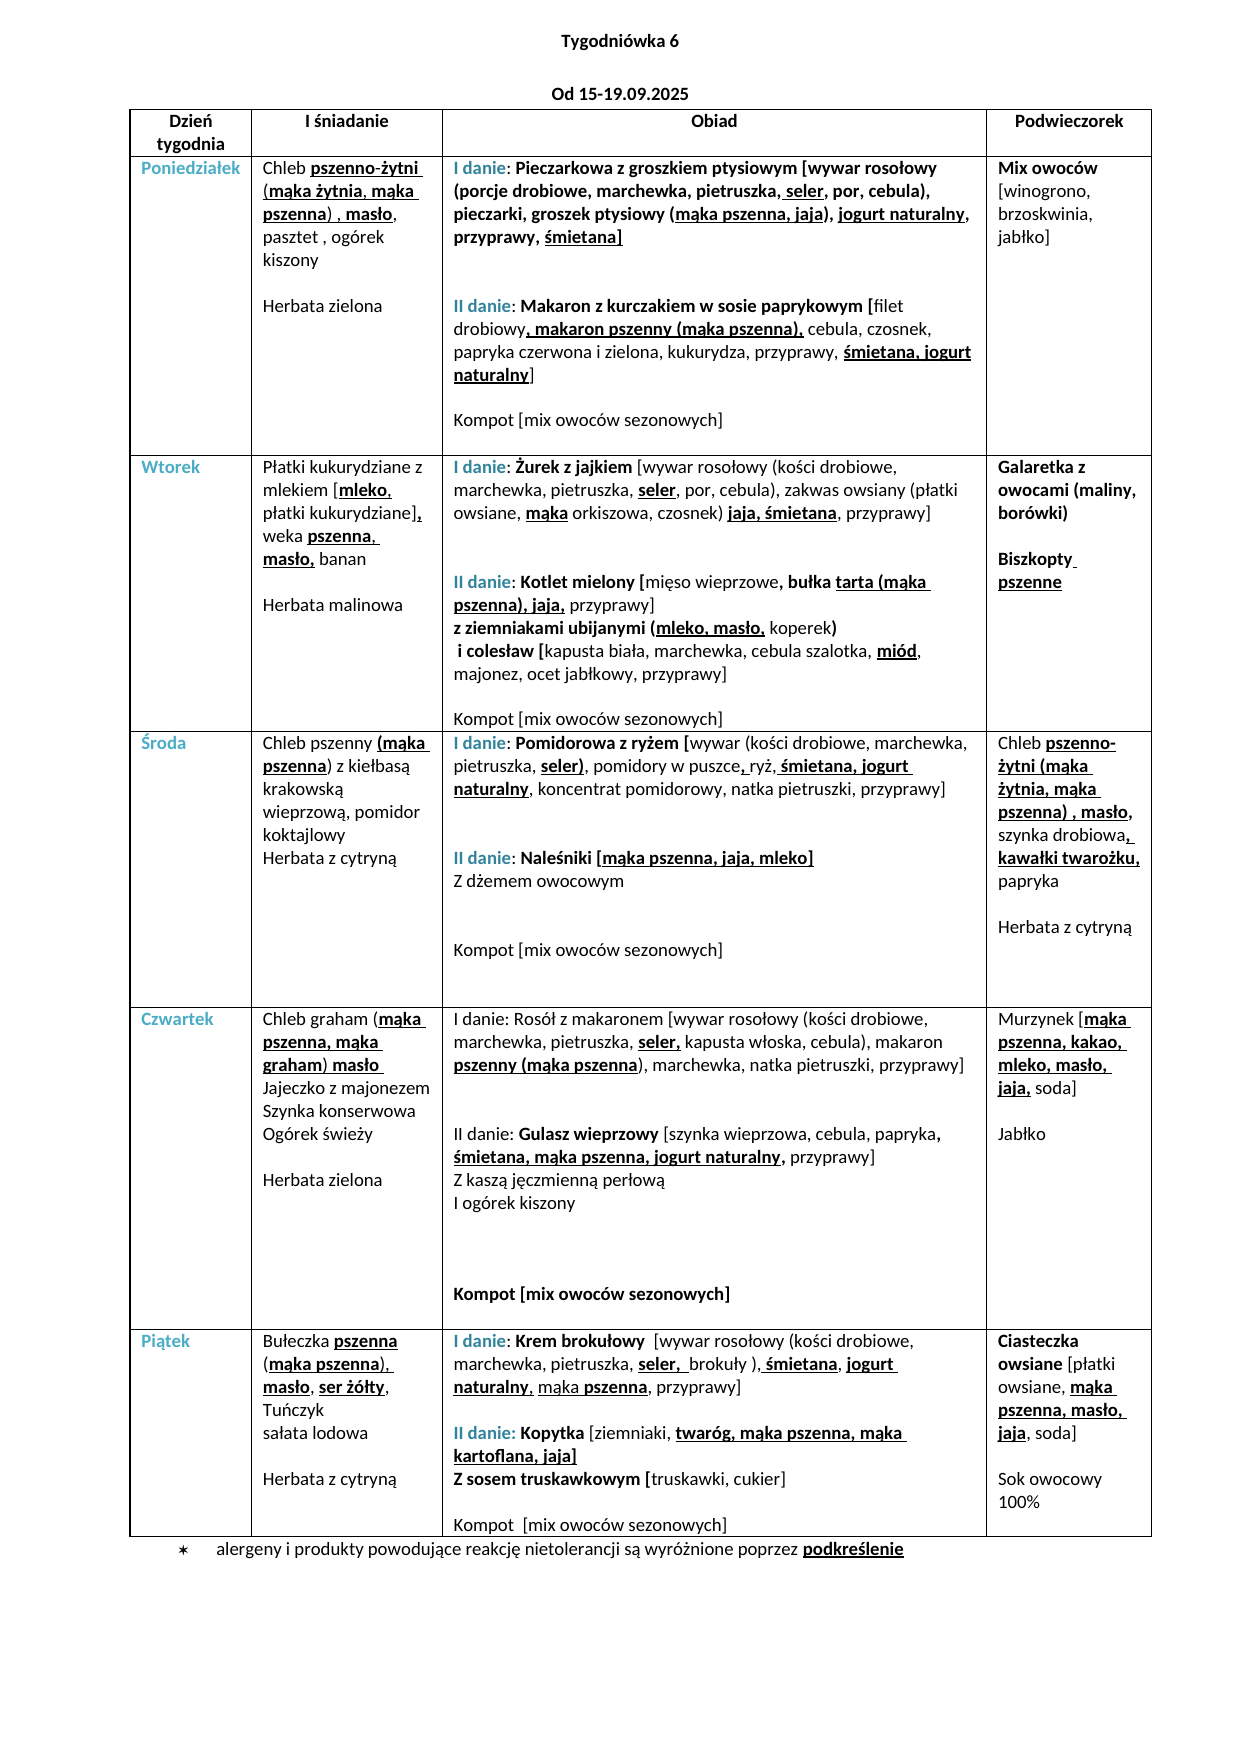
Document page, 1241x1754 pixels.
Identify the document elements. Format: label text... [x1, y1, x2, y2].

table_cell Murzynek [mąka pszenna, kakao, mleko, masło, jaja, soda] Jabłko [987, 1008, 1151, 1328]
table_cell Ciasteczka owsiane [płatki owsiane, mąka pszenna, masło, jaja, soda] Sok owocowy 100% [987, 1330, 1151, 1536]
table_cell Chleb pszenno-żytni (mąka żytnia, mąka pszenna) , masło, szynka drobiowa, kawałki twarożku, papryka Herbata z cytryną [987, 732, 1151, 1007]
table_cell Mix owoców [winogrono, brzoskwinia, jabłko] [987, 157, 1151, 454]
table_cell I danie: Żurek z jajkiem [wywar rosołowy (kości drobiowe, marchewka, pietruszka, seler, por, cebula), zakwas owsiany (płatki owsiane, mąka orkiszowa, czosnek) jaja, śmietana, przyprawy] II danie: Kotlet mielony [mięso wieprzowe, bułka tarta (mąka pszenna), jaja, przyprawy] z ziemniakami ubijanymi (mleko, masło, koperek) i colesław [kapusta biała, marchewka, cebula szalotka, miód, majonez, ocet jabłkowy, przyprawy] Kompot [mix owoców sezonowych] [443, 456, 986, 731]
table_cell I danie: Pomidorowa z ryżem [wywar (kości drobiowe, marchewka, pietruszka, seler), pomidory w puszce, ryż, śmietana, jogurt naturalny, koncentrat pomidorowy, natka pietruszki, przyprawy] II danie: Naleśniki [mąka pszenna, jaja, mleko] Z dżemem owocowym Kompot [mix owoców sezonowych] [443, 732, 986, 1007]
table_cell Czwartek [131, 1008, 251, 1328]
text Od 15-19.09.2025 [103, 82, 1137, 105]
table_header I śniadanie [252, 110, 442, 156]
table_cell Chleb pszenny (mąka pszenna) z kiełbasą krakowską wieprzową, pomidor koktajlowy Herbata z cytryną [252, 732, 442, 1007]
list alergeny i produkty powodujące reakcję nietolerancji są wyróżnione poprzez podkreślenie [178, 1537, 1137, 1560]
text Tygodniówka 6 [103, 29, 1137, 52]
table_cell Chleb graham (mąka pszenna, mąka graham) masło Jajeczko z majonezem Szynka konserwowa Ogórek świeży Herbata zielona [252, 1008, 442, 1328]
table_cell I danie: Rosół z makaronem [wywar rosołowy (kości drobiowe, marchewka, pietruszka, seler, kapusta włoska, cebula), makaron pszenny (mąka pszenna), marchewka, natka pietruszki, przyprawy] II danie: Gulasz wieprzowy [szynka wieprzowa, cebula, papryka, śmietana, mąka pszenna, jogurt naturalny, przyprawy] Z kaszą jęczmienną perłową I ogórek kiszony Kompot [mix owoców sezonowych] [443, 1008, 986, 1328]
table_header Podwieczorek [987, 110, 1151, 156]
table_cell Galaretka z owocami (maliny, borówki) Biszkopty pszenne [987, 456, 1151, 731]
table_cell Piątek [131, 1330, 251, 1536]
table_header Obiad [443, 110, 986, 156]
table_cell Chleb pszenno-żytni (mąka żytnia, mąka pszenna) , masło, pasztet , ogórek kiszony Herbata zielona [252, 157, 442, 454]
table_header Dzień tygodnia [131, 110, 251, 156]
table_cell Wtorek [131, 456, 251, 731]
table_cell Środa [131, 732, 251, 1007]
table_cell I danie: Pieczarkowa z groszkiem ptysiowym [wywar rosołowy (porcje drobiowe, marchewka, pietruszka, seler, por, cebula), pieczarki, groszek ptysiowy (mąka pszenna, jaja), jogurt naturalny, przyprawy, śmietana] II danie: Makaron z kurczakiem w sosie paprykowym [filet drobiowy, makaron pszenny (mąka pszenna), cebula, czosnek, papryka czerwona i zielona, kukurydza, przyprawy, śmietana, jogurt naturalny] Kompot [mix owoców sezonowych] [443, 157, 986, 454]
table_cell Bułeczka pszenna (mąka pszenna), masło, ser żółty, Tuńczyk sałata lodowa Herbata z cytryną [252, 1330, 442, 1536]
table_cell Poniedziałek [131, 157, 251, 454]
table_cell I danie: Krem brokułowy [wywar rosołowy (kości drobiowe, marchewka, pietruszka, seler, brokuły ), śmietana, jogurt naturalny, mąka pszenna, przyprawy] II danie: Kopytka [ziemniaki, twaróg, mąka pszenna, mąka kartoflana, jaja] Z sosem truskawkowym [truskawki, cukier] Kompot [mix owoców sezonowych] [443, 1330, 986, 1536]
table_cell Płatki kukurydziane z mlekiem [mleko, płatki kukurydziane], weka pszenna, masło, banan Herbata malinowa [252, 456, 442, 731]
